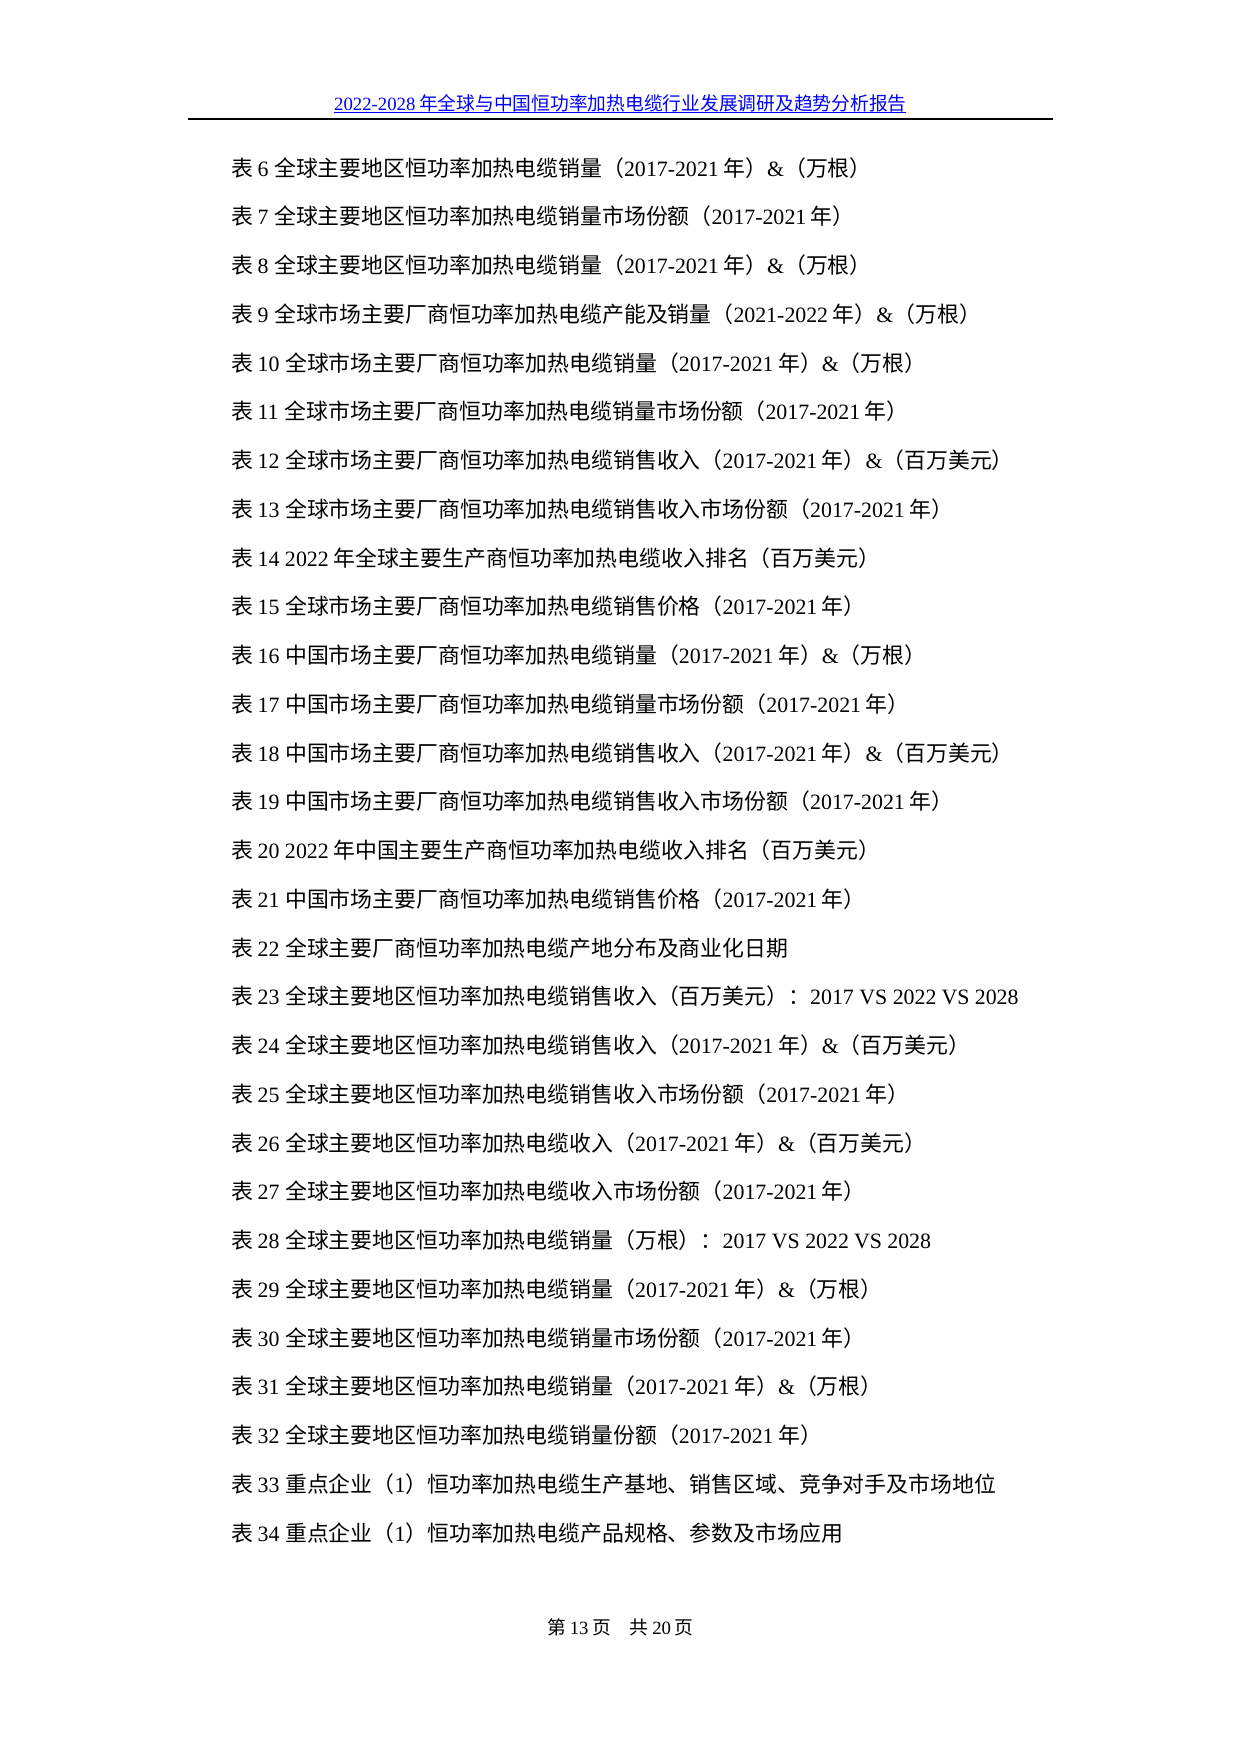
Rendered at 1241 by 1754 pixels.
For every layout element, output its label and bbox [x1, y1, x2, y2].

text [187, 150, 1053, 1548]
